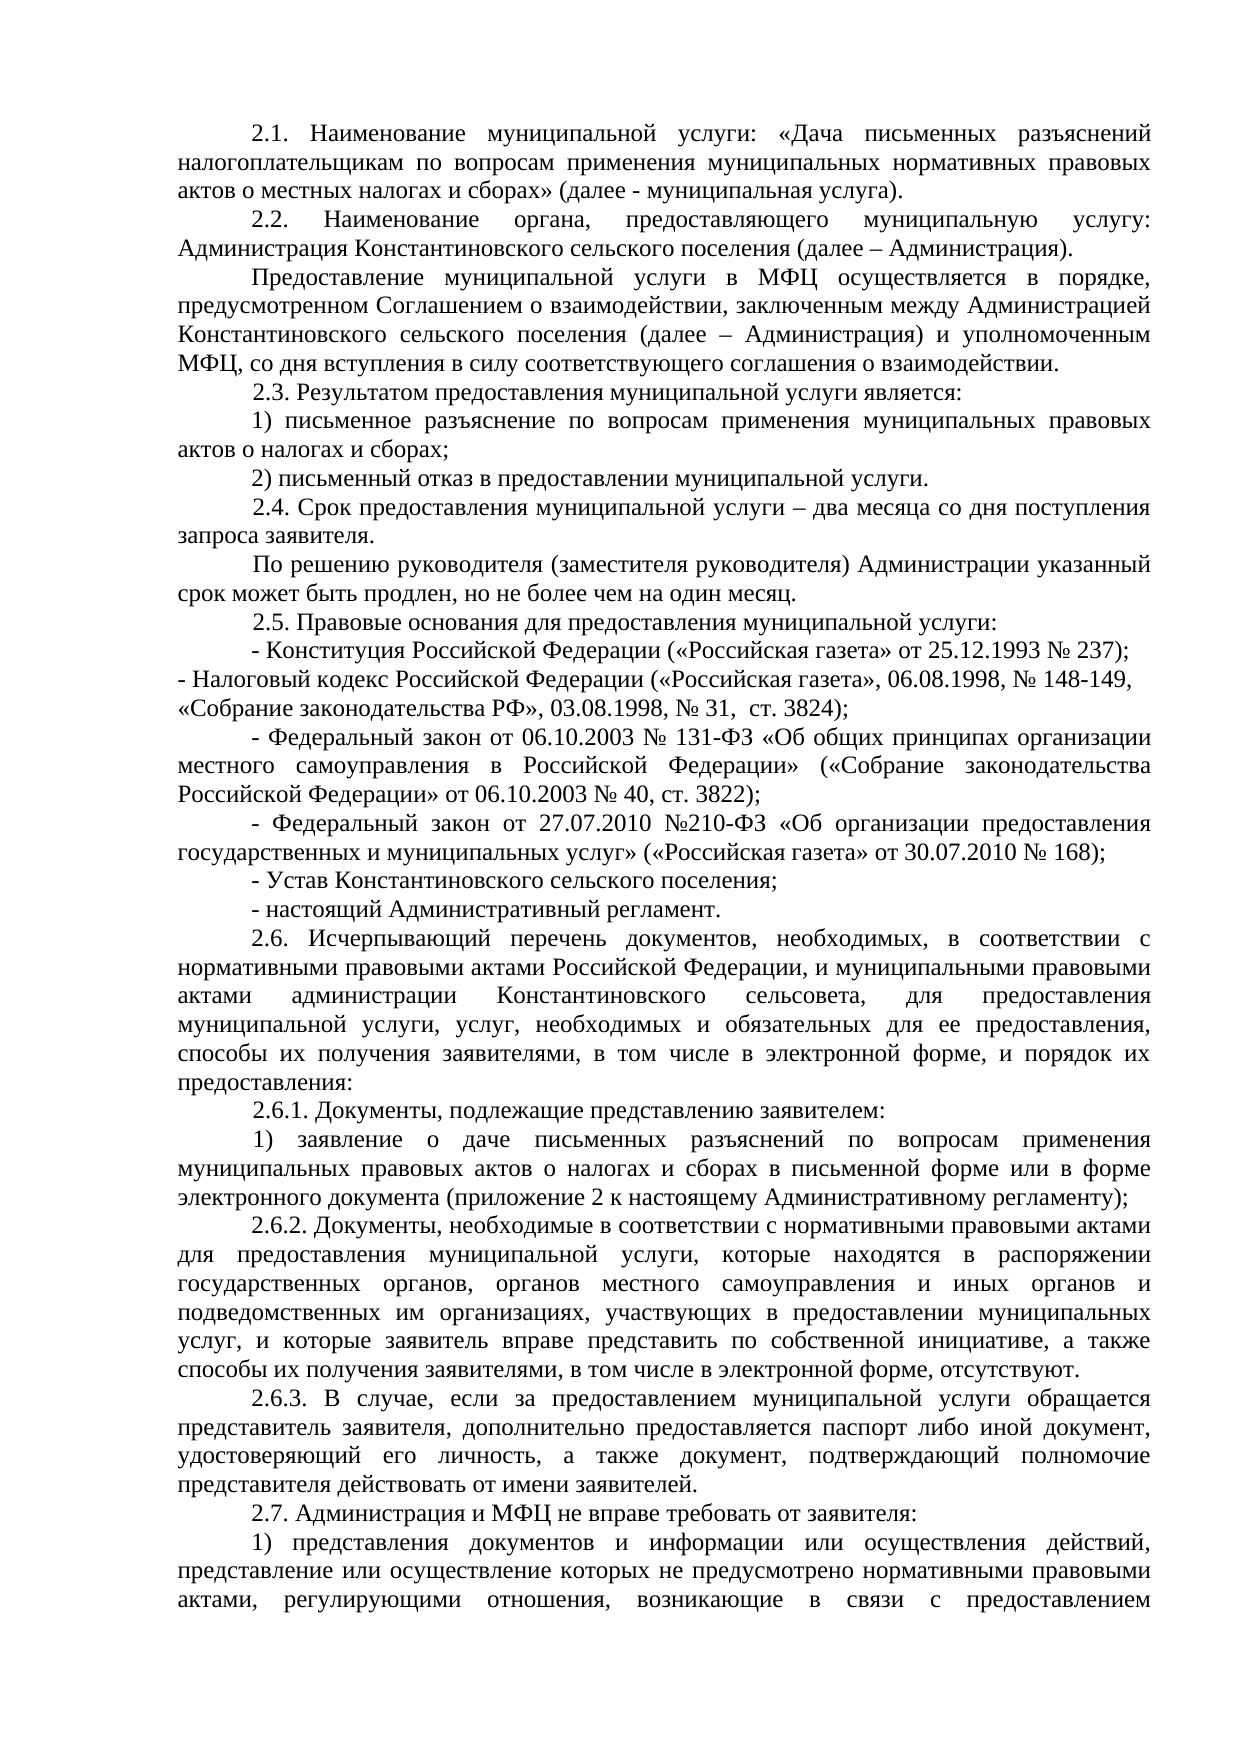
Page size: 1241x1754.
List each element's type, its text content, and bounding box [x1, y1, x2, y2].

text - настоящий Административный регламент. [177, 894, 1152, 923]
text 2.6.2. Документы, необходимые в соответствии с нормативными правовыми актами для предоставления муниципальной услуги, которые находятся в распоряжении государственных органов, органов местного самоуправления и иных органов и подведомственных им организациях, участвующих в предоставлении муниципальных услуг, и которые заявитель вправе представить по собственной инициативе, а также способы их получения заявителями, в том числе в электронной форме, отсутствуют. [177, 1211, 1152, 1383]
text - Налоговый кодекс Российской Федерации («Российская газета», 06.08.1998, № 148-149, [177, 664, 1152, 693]
text 2.6.1. Документы, подлежащие представлению заявителем: [177, 1096, 1152, 1124]
text 1) заявление о даче письменных разъяснений по вопросам применения муниципальных правовых актов о налогах и сборах в письменной форме или в форме электронного документа (приложение 2 к настоящему Административному регламенту); [177, 1124, 1152, 1211]
text 2.6. Исчерпывающий перечень документов, необходимых, в соответствии с нормативными правовыми актами Российской Федерации, и муниципальными правовыми актами администрации Константиновского сельсовета, для предоставления муниципальной услуги, услуг, необходимых и обязательных для ее предоставления, способы их получения заявителями, в том числе в электронной форме, и порядок их предоставления: [177, 923, 1152, 1096]
text - Федеральный закон от 06.10.2003 № 131-ФЗ «Об общих принципах организации местного самоуправления в Российской Федерации» («Собрание законодательства Российской Федерации» от 06.10.2003 № 40, ст. 3822); [177, 722, 1152, 808]
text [177, 1527, 1152, 1613]
text 2.6.3. В случае, если за предоставлением муниципальной услуги обращается представитель заявителя, дополнительно предоставляется паспорт либо иной документ, удостоверяющий его личность, а также документ, подтверждающий полномочие представителя действовать от имени заявителей. [177, 1383, 1152, 1498]
text По решению руководителя (заместителя руководителя) Администрации указанный срок может быть продлен, но не более чем на один месяц. [177, 549, 1152, 607]
text - Конституция Российской Федерации («Российская газета» от 25.12.1993 № 237); [177, 636, 1152, 664]
text 2.4. Срок предоставления муниципальной услуги – два месяца со дня поступления запроса заявителя. [177, 492, 1152, 549]
text 2.2. Наименование органа, предоставляющего муниципальную услугу: Администрация Константиновского сельского поселения (далее – Администрация). [177, 204, 1152, 262]
text «Собрание законодательства РФ», 03.08.1998, № 31, ст. 3824); [177, 693, 1152, 722]
text 2.3. Результатом предоставления муниципальной услуги является: [177, 377, 1152, 406]
text 2.1. Наименование муниципальной услуги: «Дача письменных разъяснений налогоплательщикам по вопросам применения муниципальных нормативных правовых актов о местных налогах и сборах» (далее - муниципальная услуга). [177, 118, 1152, 204]
text - Устав Константиновского сельского поселения; [177, 866, 1152, 894]
text Предоставление муниципальной услуги в МФЦ осуществляется в порядке, предусмотренном Соглашением о взаимодействии, заключенным между Администрацией Константиновского сельского поселения (далее – Администрация) и уполномоченным МФЦ, со дня вступления в силу соответствующего соглашения о взаимодействии. [177, 262, 1152, 377]
text - Федеральный закон от 27.07.2010 №210-ФЗ «Об организации предоставления государственных и муниципальных услуг» («Российская газета» от 30.07.2010 № 168); [177, 808, 1152, 866]
text 2.5. Правовые основания для предоставления муниципальной услуги: [177, 607, 1152, 636]
text 2) письменный отказ в предоставлении муниципальной услуги. [177, 463, 1152, 492]
text 1) письменное разъяснение по вопросам применения муниципальных правовых актов о налогах и сборах; [177, 406, 1152, 463]
text 2.7. Администрация и МФЦ не вправе требовать от заявителя: [177, 1498, 1152, 1527]
